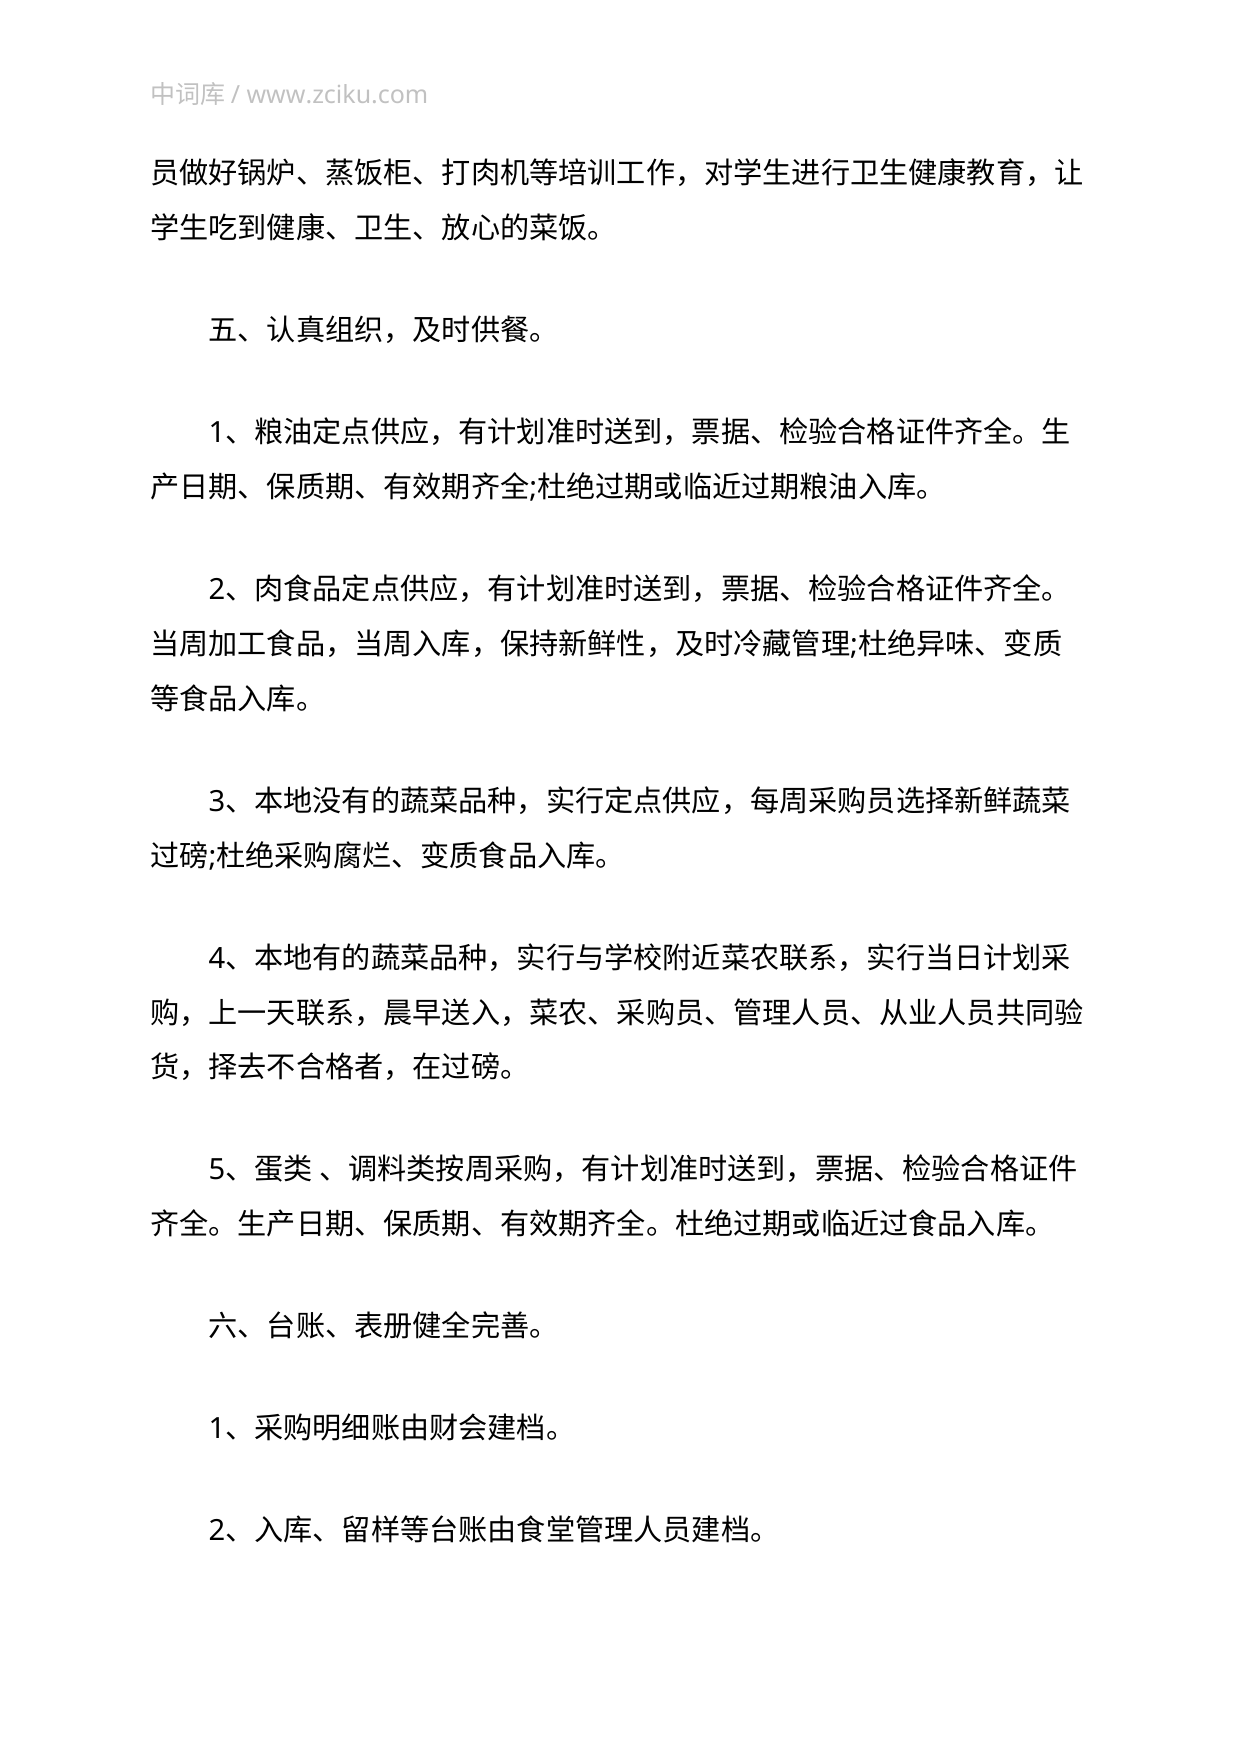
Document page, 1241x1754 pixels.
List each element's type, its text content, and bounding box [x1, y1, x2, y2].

text 2、入库、留样等台账由食堂管理人员建档。 [150, 1506, 1090, 1549]
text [150, 150, 1090, 247]
text 五、认真组织，及时供餐。 [150, 307, 1090, 349]
text 六、台账、表册健全完善。 [150, 1303, 1090, 1345]
text 1、采购明细账由财会建档。 [150, 1404, 1090, 1447]
text 4、本地有的蔬菜品种，实行与学校附近菜农联系，实行当日计划采购，上一天联系，晨早送入，菜农、采购员、管理人员、从业人员共同验货，择去不合格者，在过磅。 [150, 934, 1090, 1086]
text 5、蛋类 、调料类按周采购，有计划准时送到，票据、检验合格证件齐全。生产日期、保质期、有效期齐全。杜绝过期或临近过食品入库。 [150, 1146, 1090, 1243]
text 2、肉食品定点供应，有计划准时送到，票据、检验合格证件齐全。当周加工食品，当周入库，保持新鲜性，及时冷藏管理;杜绝异味、变质等食品入库。 [150, 565, 1090, 718]
text 3、本地没有的蔬菜品种，实行定点供应，每周采购员选择新鲜蔬菜过磅;杜绝采购腐烂、变质食品入库。 [150, 777, 1090, 874]
text 1、粮油定点供应，有计划准时送到，票据、检验合格证件齐全。生产日期、保质期、有效期齐全;杜绝过期或临近过期粮油入库。 [150, 408, 1090, 506]
